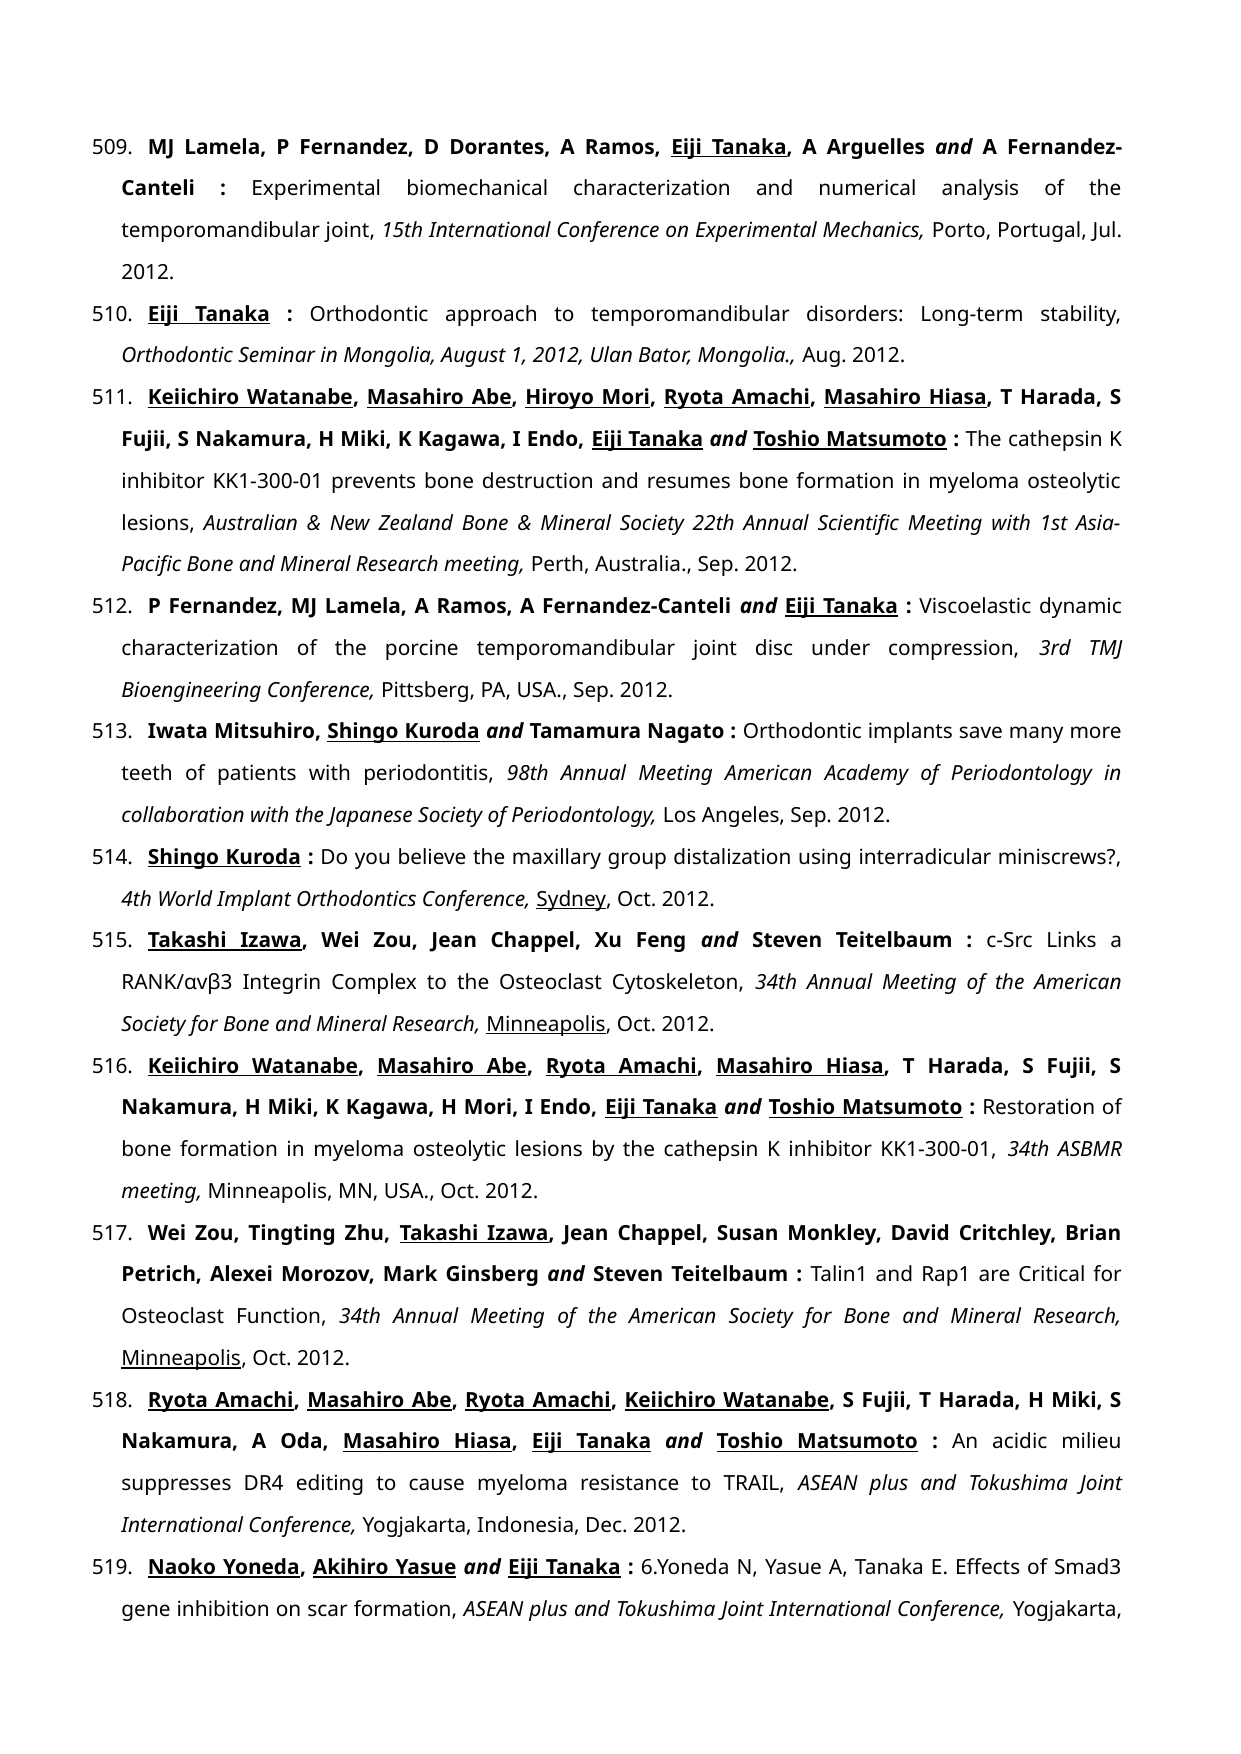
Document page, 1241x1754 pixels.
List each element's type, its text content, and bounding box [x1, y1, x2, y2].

list Shingo Kuroda : Do you believe the maxillary group distalization using interradicular miniscrews?, 4th World Implant Orthodontics Conference, Sydney, Oct. 2012. [92, 835, 1122, 919]
list P Fernandez, MJ Lamela, A Ramos, A Fernandez-Canteli and Eiji Tanaka : Viscoelastic dynamic characterization of the porcine temporomandibular joint disc under compression, 3rd TMJ Bioengineering Conference, Pittsberg, PA, USA., Sep. 2012. [92, 584, 1122, 710]
list Takashi Izawa, Wei Zou, Jean Chappel, Xu Feng and Steven Teitelbaum : c-Src Links a RANK/αvβ3 Integrin Complex to the Osteoclast Cytoskeleton, 34th Annual Meeting of the American Society for Bone and Mineral Research, Minneapolis, Oct. 2012. [92, 919, 1122, 1044]
list Keiichiro Watanabe, Masahiro Abe, Hiroyo Mori, Ryota Amachi, Masahiro Hiasa, T Harada, S Fujii, S Nakamura, H Miki, K Kagawa, I Endo, Eiji Tanaka and Toshio Matsumoto : The cathepsin K inhibitor KK1-300-01 prevents bone destruction and resumes bone formation in myeloma osteolytic lesions, Australian & New Zealand Bone & Mineral Society 22th Annual Scientific Meeting with 1st Asia-Pacific Bone and Mineral Research meeting, Perth, Australia., Sep. 2012. [92, 376, 1122, 584]
list Eiji Tanaka : Orthodontic approach to temporomandibular disorders: Long-term stability, Orthodontic Seminar in Mongolia, August 1, 2012, Ulan Bator, Mongolia., Aug. 2012. [92, 292, 1122, 376]
list Ryota Amachi, Masahiro Abe, Ryota Amachi, Keiichiro Watanabe, S Fujii, T Harada, H Miki, S Nakamura, A Oda, Masahiro Hiasa, Eiji Tanaka and Toshio Matsumoto : An acidic milieu suppresses DR4 editing to cause myeloma resistance to TRAIL, ASEAN plus and Tokushima Joint International Conference, Yogjakarta, Indonesia, Dec. 2012. [92, 1378, 1122, 1545]
list MJ Lamela, P Fernandez, D Dorantes, A Ramos, Eiji Tanaka, A Arguelles and A Fernandez-Canteli : Experimental biomechanical characterization and numerical analysis of the temporomandibular joint, 15th International Conference on Experimental Mechanics, Porto, Portugal, Jul. 2012. [92, 125, 1122, 292]
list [92, 1545, 1122, 1629]
list Keiichiro Watanabe, Masahiro Abe, Ryota Amachi, Masahiro Hiasa, T Harada, S Fujii, S Nakamura, H Miki, K Kagawa, H Mori, I Endo, Eiji Tanaka and Toshio Matsumoto : Restoration of bone formation in myeloma osteolytic lesions by the cathepsin K inhibitor KK1-300-01, 34th ASBMR meeting, Minneapolis, MN, USA., Oct. 2012. [92, 1044, 1122, 1211]
list Iwata Mitsuhiro, Shingo Kuroda and Tamamura Nagato : Orthodontic implants save many more teeth of patients with periodontitis, 98th Annual Meeting American Academy of Periodontology in collaboration with the Japanese Society of Periodontology, Los Angeles, Sep. 2012. [92, 710, 1122, 835]
list Wei Zou, Tingting Zhu, Takashi Izawa, Jean Chappel, Susan Monkley, David Critchley, Brian Petrich, Alexei Morozov, Mark Ginsberg and Steven Teitelbaum : Talin1 and Rap1 are Critical for Osteoclast Function, 34th Annual Meeting of the American Society for Bone and Mineral Research, Minneapolis, Oct. 2012. [92, 1211, 1122, 1378]
